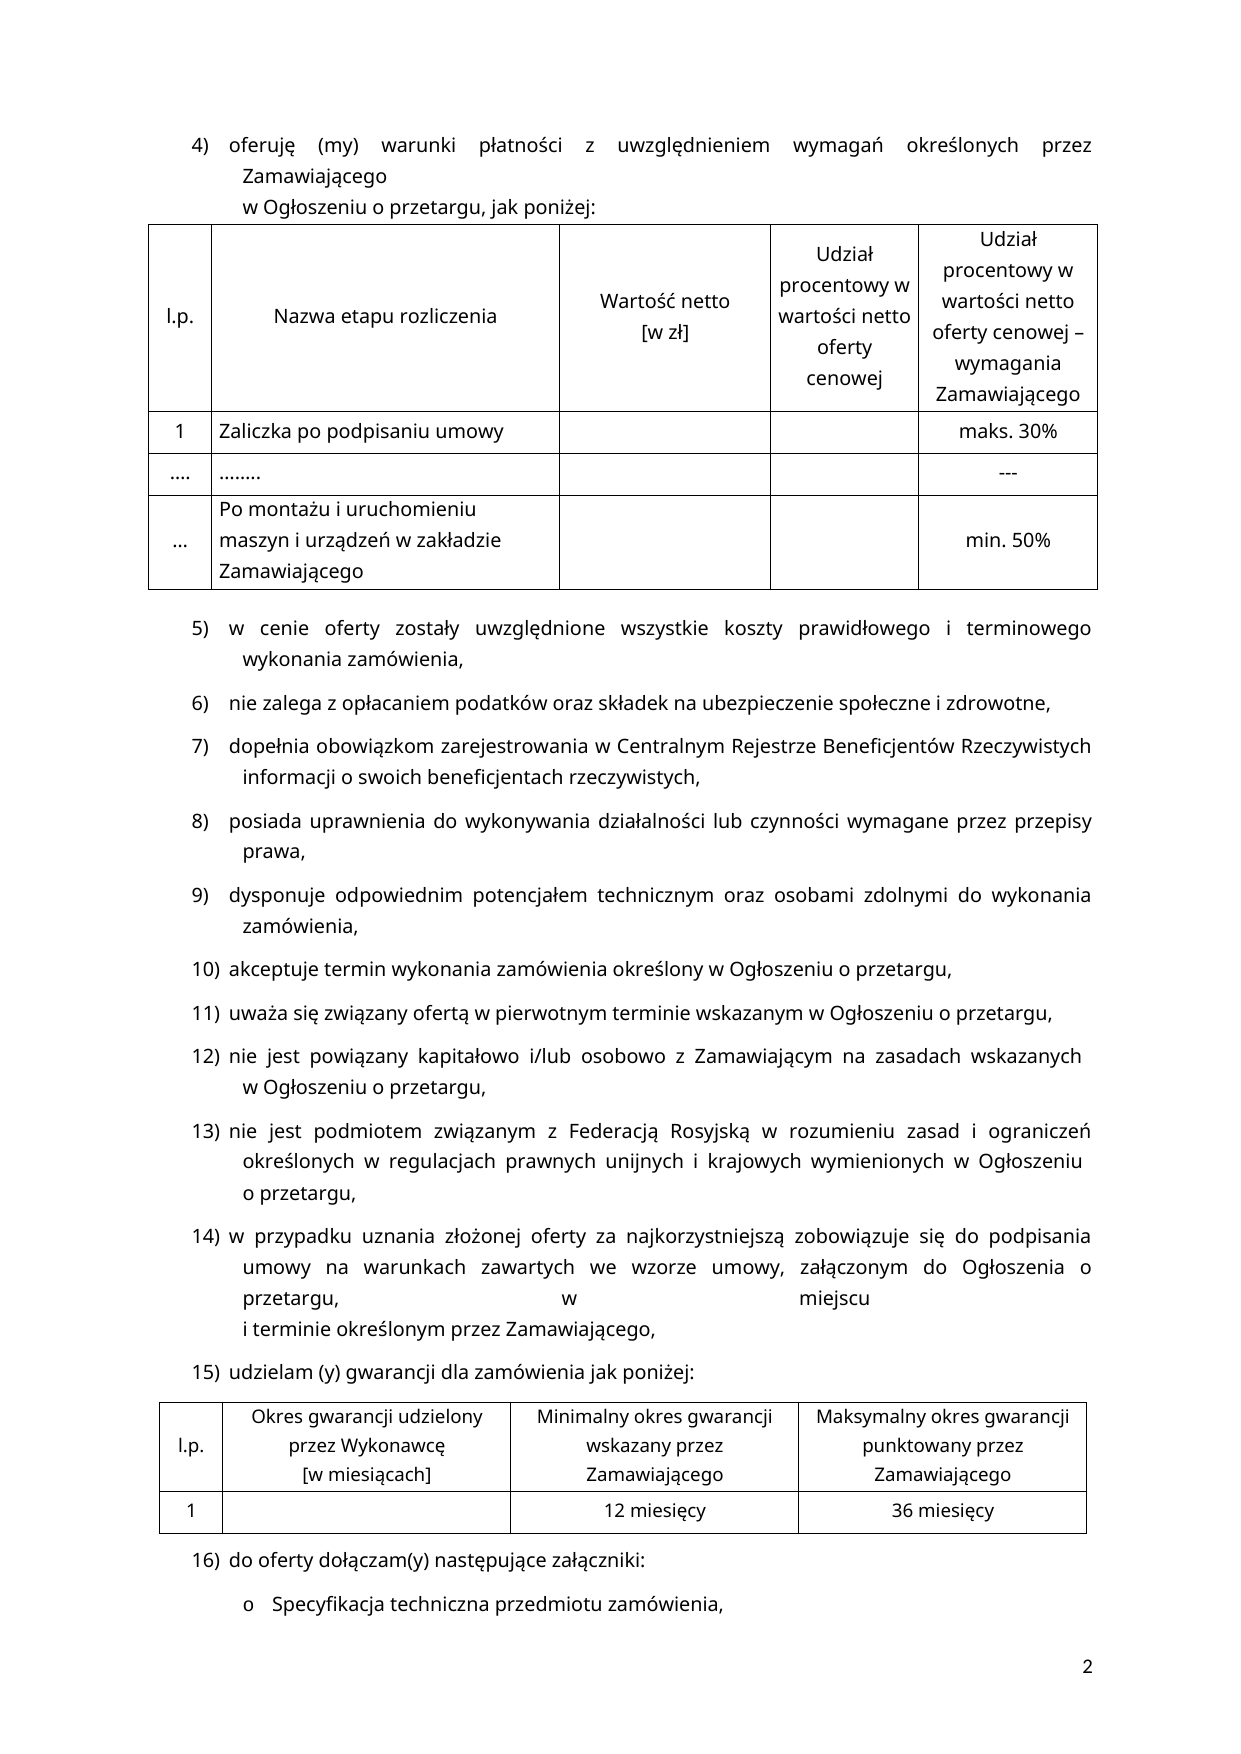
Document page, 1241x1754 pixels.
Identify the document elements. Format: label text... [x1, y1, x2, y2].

list do oferty dołączam(y) następujące załączniki: [191, 1546, 1092, 1573]
table_cell Po montażu i uruchomieniu maszyn i urządzeń w zakładzie Zamawiającego [212, 496, 559, 589]
table_cell [771, 496, 918, 589]
table_header Okres gwarancji udzielony przez Wykonawcę [w miesiącach] [223, 1403, 510, 1491]
table_header Nazwa etapu rozliczenia [212, 225, 559, 411]
list w cenie oferty zostały uwzględnione wszystkie koszty prawidłowego i terminowego wykonania zamówienia, [191, 615, 1092, 673]
table_cell --- [919, 454, 1097, 494]
table_cell 1 [149, 412, 211, 453]
table_header Minimalny okres gwarancji wskazany przez Zamawiającego [511, 1403, 798, 1491]
table_cell [560, 496, 770, 589]
table_cell Zaliczka po podpisaniu umowy [212, 412, 559, 453]
list udzielam (y) gwarancji dla zamówienia jak poniżej: [191, 1358, 1092, 1385]
table_cell [223, 1492, 510, 1533]
list dysponuje odpowiednim potencjałem technicznym oraz osobami zdolnymi do wykonania zamówienia, [191, 881, 1092, 939]
list nie jest podmiotem związanym z Federacją Rosyjską w rozumieniu zasad i ograniczeń określonych w regulacjach prawnych unijnych i krajowych wymienionych w Ogłoszeniu o przetargu, [191, 1117, 1092, 1206]
table_cell [771, 412, 918, 453]
list nie jest powiązany kapitałowo i/lub osobowo z Zamawiającym na zasadach wskazanych w Ogłoszeniu o przetargu, [191, 1042, 1092, 1100]
table_cell 12 miesięcy [511, 1492, 798, 1533]
table_header l.p. [149, 225, 211, 411]
table_cell …. [149, 454, 211, 494]
table_cell 1 [160, 1492, 222, 1533]
table_cell [560, 454, 770, 494]
table_cell [560, 412, 770, 453]
list posiada uprawnienia do wykonywania działalności lub czynności wymagane przez przepisy prawa, [191, 807, 1092, 865]
list uważa się związany ofertą w pierwotnym terminie wskazanym w Ogłoszeniu o przetargu, [191, 999, 1092, 1026]
table_header Udział procentowy w wartości netto oferty cenowej – wymagania Zamawiającego [919, 225, 1097, 411]
table_header Udział procentowy w wartości netto oferty cenowej [771, 225, 918, 411]
table_cell …….. [212, 454, 559, 494]
table_header Wartość netto [w zł] [560, 225, 770, 411]
list Specyfikacja techniczna przedmiotu zamówienia, [242, 1590, 1092, 1617]
list oferuję (my) warunki płatności z uwzględnieniem wymagań określonych przez Zamawiającego w Ogłoszeniu o przetargu, jak poniżej: [191, 131, 1092, 220]
table_cell min. 50% [919, 496, 1097, 589]
table_cell [771, 454, 918, 494]
list akceptuje termin wykonania zamówienia określony w Ogłoszeniu o przetargu, [191, 956, 1092, 983]
list dopełnia obowiązkom zarejestrowania w Centralnym Rejestrze Beneficjentów Rzeczywistych informacji o swoich beneficjentach rzeczywistych, [191, 732, 1092, 790]
list nie zalega z opłacaniem podatków oraz składek na ubezpieczenie społeczne i zdrowotne, [191, 689, 1092, 716]
table_header l.p. [160, 1403, 222, 1491]
table_header Maksymalny okres gwarancji punktowany przez Zamawiającego [799, 1403, 1086, 1491]
table_cell 36 miesięcy [799, 1492, 1086, 1533]
list w przypadku uznania złożonej oferty za najkorzystniejszą zobowiązuje się do podpisania umowy na warunkach zawartych we wzorze umowy, załączonym do Ogłoszenia o przetargu, w miejscu i terminie określonym przez Zamawiającego, [191, 1222, 1092, 1342]
table_cell … [149, 496, 211, 589]
table_cell maks. 30% [919, 412, 1097, 453]
